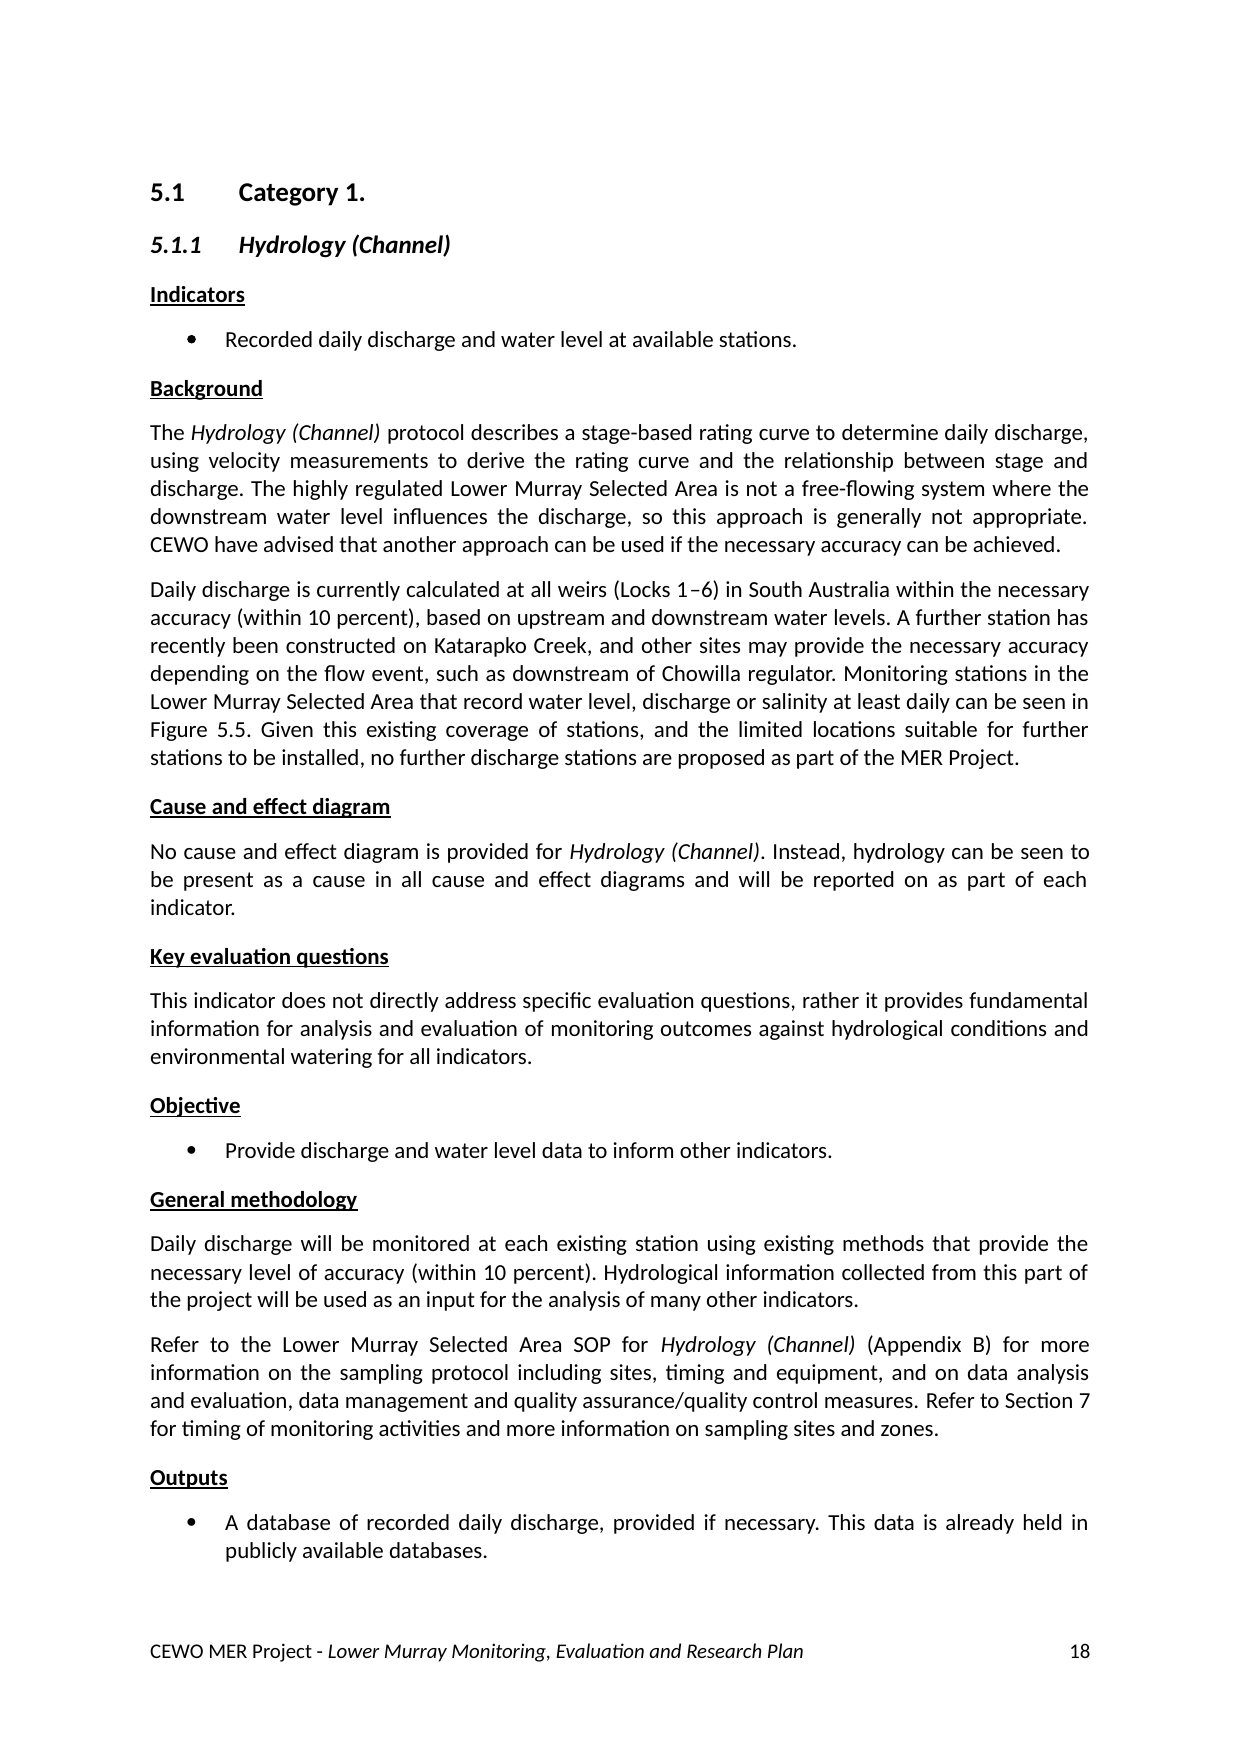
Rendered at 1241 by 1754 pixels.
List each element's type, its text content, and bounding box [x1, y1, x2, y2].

subtitle General methodology [150, 1185, 1090, 1213]
subtitle Objective [150, 1091, 1090, 1119]
subtitle Hydrology (Channel) [150, 229, 1090, 259]
subtitle Cause and effect diagram [150, 792, 1090, 820]
text No cause and effect diagram is provided for Hydrology (Channel). Instead, hydrology can be seen to be present as a cause in all cause and effect diagrams and will be reported on as part of each indicator. [150, 837, 1090, 921]
list Provide discharge and water level data to inform other indicators. [187, 1136, 1090, 1164]
subtitle Outputs [150, 1463, 1090, 1491]
subtitle Indicators [150, 280, 1090, 308]
subtitle Key evaluation questions [150, 942, 1090, 970]
subtitle Background [150, 374, 1090, 402]
text Daily discharge will be monitored at each existing station using existing methods that provide the necessary level of accuracy (within 10 percent). Hydrological information collected from this part of the project will be used as an input for the analysis of many other indicators. [150, 1229, 1090, 1314]
subtitle Category 1. [150, 175, 1090, 208]
text Refer to the Lower Murray Selected Area SOP for Hydrology (Channel) (Appendix B) for more information on the sampling protocol including sites, timing and equipment, and on data analysis and evaluation, data management and quality assurance/quality control measures. Refer to Section 7 for timing of monitoring activities and more information on sampling sites and zones. [150, 1330, 1090, 1442]
text The Hydrology (Channel) protocol describes a stage-based rating curve to determine daily discharge, using velocity measurements to derive the rating curve and the relationship between stage and discharge. The highly regulated Lower Murray Selected Area is not a free-flowing system where the downstream water level influences the discharge, so this approach is generally not appropriate. CEWO have advised that another approach can be used if the necessary accuracy can be achieved. [150, 418, 1090, 558]
list Recorded daily discharge and water level at available stations. [187, 325, 1090, 353]
list A database of recorded daily discharge, provided if necessary. This data is already held in publicly available databases. [187, 1508, 1090, 1564]
text This indicator does not directly address specific evaluation questions, rather it provides fundamental information for analysis and evaluation of monitoring outcomes against hydrological conditions and environmental watering for all indicators. [150, 986, 1090, 1071]
